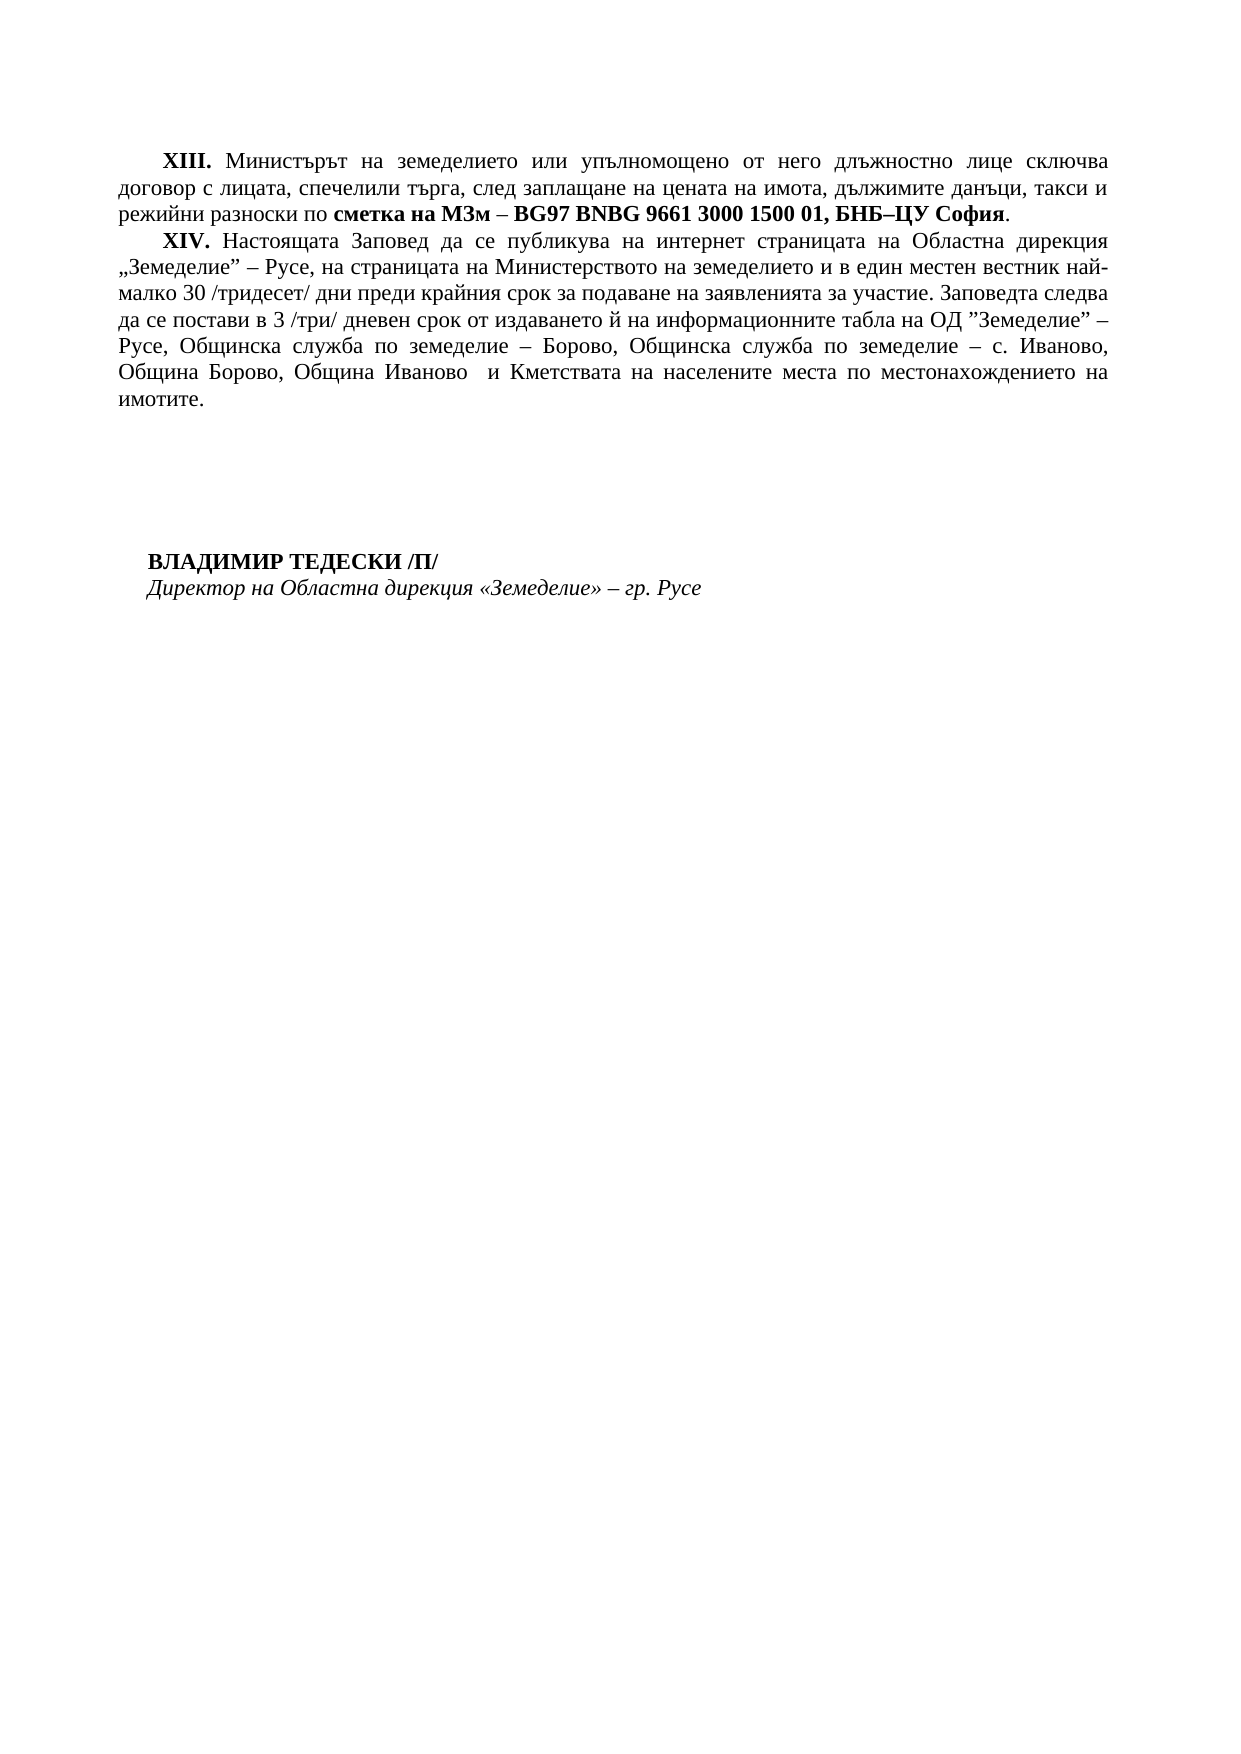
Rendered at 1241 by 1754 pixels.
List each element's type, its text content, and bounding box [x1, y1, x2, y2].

text ВЛАДИМИР ТЕДЕСКИ /П/ [148, 548, 1093, 574]
text XIV. Настоящата Заповед да се публикува на интернет страницата на Областна дирекция „Земеделие” – Русе, на страницата на Министерството на земеделието и в един местен вестник най-малко 30 /тридесет/ дни преди крайния срок за подаване на заявленията за участие. Заповедта следва да се постави в 3 /три/ дневен срок от издаването й на информационните табла на ОД ”Земеделие” – Русе, Общинска служба по земеделие – Борово, Общинска служба по земеделие – с. Иваново, Община Борово, Община Иваново и Кметствата на населените места по местонахождението на имотите. [118, 227, 1110, 411]
text XIII. Министърът на земеделието или упълномощено от него длъжностно лице сключва договор с лицата, спечелили търга, след заплащане на цената на имота, дължимите данъци, такси и режийни разноски по сметка на МЗм – BG97 BNBG 9661 3000 1500 01, БНБ–ЦУ София. [118, 148, 1110, 227]
text Директор на Oбластна дирекция «Земеделие» – гр. Русе [148, 574, 1093, 600]
